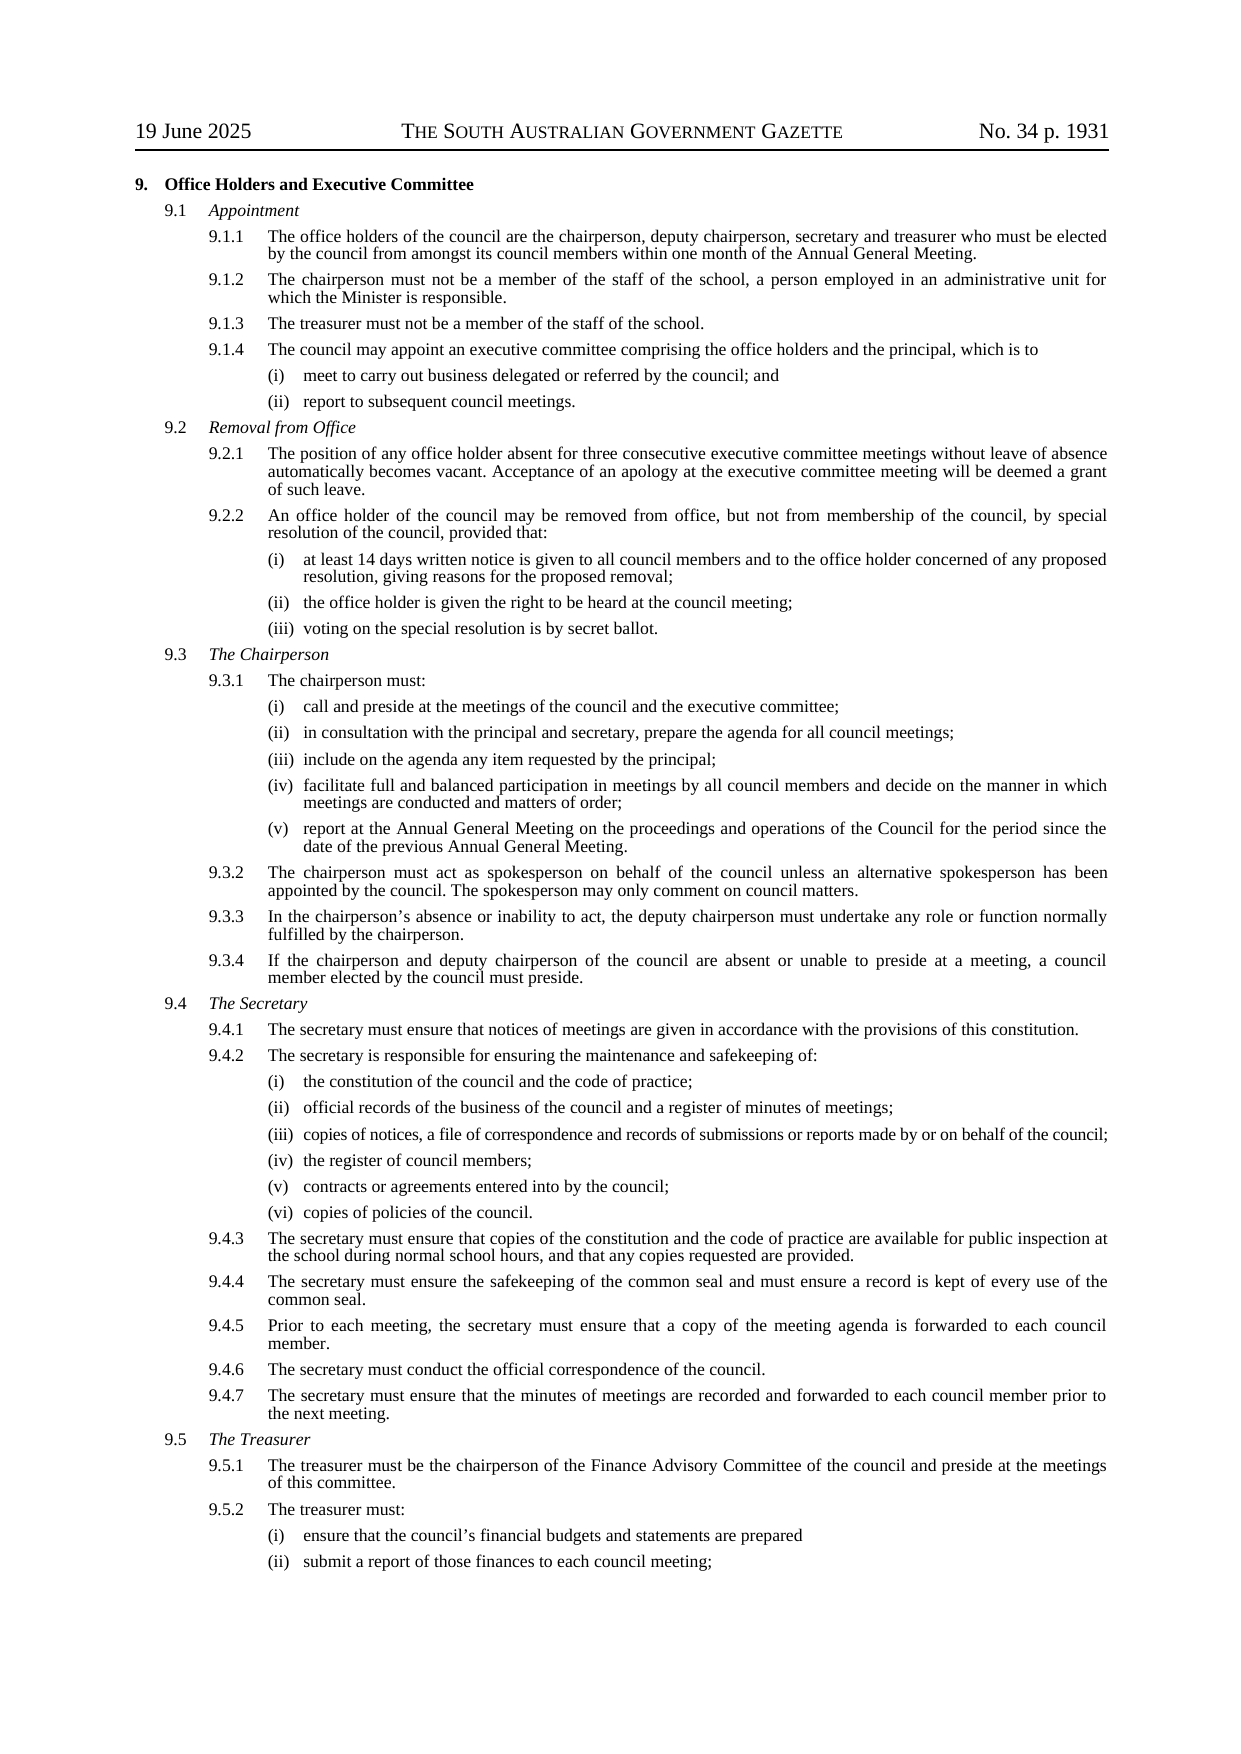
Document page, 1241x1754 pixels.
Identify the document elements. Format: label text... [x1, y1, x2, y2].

text 9.3.4 If the chairperson and deputy chairperson of the council are absent or unable to preside at a meeting, a council member elected by the council must preside. [208, 952, 1109, 987]
text 9.4.4 The secretary must ensure the safekeeping of the common seal and must ensure a record is kept of every use of the common seal. [208, 1274, 1109, 1309]
text 9.2.2 An office holder of the council may be removed from office, but not from membership of the council, by special resolution of the council, provided that: [208, 507, 1109, 542]
text (ii) submit a report of those finances to each council meeting; [268, 1553, 1109, 1571]
text 9.3.1 The chairperson must: [208, 673, 1109, 690]
text 9.4.5 Prior to each meeting, the secretary must ensure that a copy of the meeting agenda is forwarded to each council member. [208, 1317, 1109, 1353]
text 9.3.3 In the chairperson’s absence or inability to act, the deputy chairperson must undertake any role or function normally fulfilled by the chairperson. [208, 908, 1109, 943]
text (iii) include on the agenda any item requested by the principal; [268, 751, 1109, 768]
text 9.3 The Chairperson [164, 647, 1109, 664]
text (i) ensure that the council’s financial budgets and statements are prepared [268, 1527, 1109, 1544]
text 9.1.1 The office holders of the council are the chairperson, deputy chairperson, secretary and treasurer who must be elected by the council from amongst its council members within one month of the Annual General Meeting. [208, 228, 1109, 263]
text 9.4.3 The secretary must ensure that copies of the constitution and the code of practice are available for public inspection at the school during normal school hours, and that any copies requested are provided. [208, 1230, 1109, 1265]
text (v) contracts or agreements entered into by the council; [268, 1178, 1109, 1196]
text 9.2 Removal from Office [164, 419, 1109, 437]
text (iv) facilitate full and balanced participation in meetings by all council members and decide on the manner in which meetings are conducted and matters of order; [268, 777, 1109, 812]
text 9. Office Holders and Executive Committee [135, 176, 1109, 193]
text (ii) report to subsequent council meetings. [268, 393, 1109, 411]
text (ii) in consultation with the principal and secretary, prepare the agenda for all council meetings; [268, 725, 1109, 742]
text (i) the constitution of the council and the code of practice; [268, 1074, 1109, 1091]
text 9.3.2 The chairperson must act as spokesperson on behalf of the council unless an alternative spokesperson has been appointed by the council. The spokesperson may only comment on council matters. [208, 864, 1109, 900]
text 9.4.7 The secretary must ensure that the minutes of meetings are recorded and forwarded to each council member prior to the next meeting. [208, 1387, 1109, 1423]
text 9.1.4 The council may appoint an executive committee comprising the office holders and the principal, which is to [208, 341, 1109, 359]
text (ii) official records of the business of the council and a register of minutes of meetings; [268, 1100, 1109, 1117]
text 9.4 The Secretary [164, 996, 1109, 1013]
text (i) at least 14 days written notice is given to all council members and to the office holder concerned of any proposed resolution, giving reasons for the proposed removal; [268, 551, 1109, 586]
text (iii) voting on the special resolution is by secret ballot. [268, 621, 1109, 638]
text 9.5 The Treasurer [164, 1431, 1109, 1449]
text 9.2.1 The position of any office holder absent for three consecutive executive committee meetings without leave of absence automatically becomes vacant. Acceptance of an apology at the executive committee meeting will be deemed a grant of such leave. [208, 446, 1109, 499]
text (i) meet to carry out business delegated or referred by the council; and [268, 367, 1109, 385]
text 9.1 Appointment [164, 202, 1109, 219]
text 9.5.2 The treasurer must: [208, 1501, 1109, 1518]
text 9.4.1 The secretary must ensure that notices of meetings are given in accordance with the provisions of this constitution. [208, 1022, 1109, 1039]
text (i) call and preside at the meetings of the council and the executive committee; [268, 699, 1109, 716]
text 9.1.3 The treasurer must not be a member of the staff of the school. [208, 315, 1109, 333]
text (iii) copies of notices, a file of correspondence and records of submissions or reports made by or on behalf of the council; [268, 1126, 1109, 1143]
text (iv) the register of council members; [268, 1152, 1109, 1169]
text 9.4.2 The secretary is responsible for ensuring the maintenance and safekeeping of: [208, 1048, 1109, 1065]
text 9.1.2 The chairperson must not be a member of the staff of the school, a person employed in an administrative unit for which the Minister is responsible. [208, 272, 1109, 307]
text 9.4.6 The secretary must conduct the official correspondence of the council. [208, 1361, 1109, 1379]
text 9.5.1 The treasurer must be the chairperson of the Finance Advisory Committee of the council and preside at the meetings of this committee. [208, 1457, 1109, 1492]
text (ii) the office holder is given the right to be heard at the council meeting; [268, 594, 1109, 612]
text (v) report at the Annual General Meeting on the proceedings and operations of the Council for the period since the date of the previous Annual General Meeting. [268, 821, 1109, 856]
text (vi) copies of policies of the council. [268, 1204, 1109, 1222]
